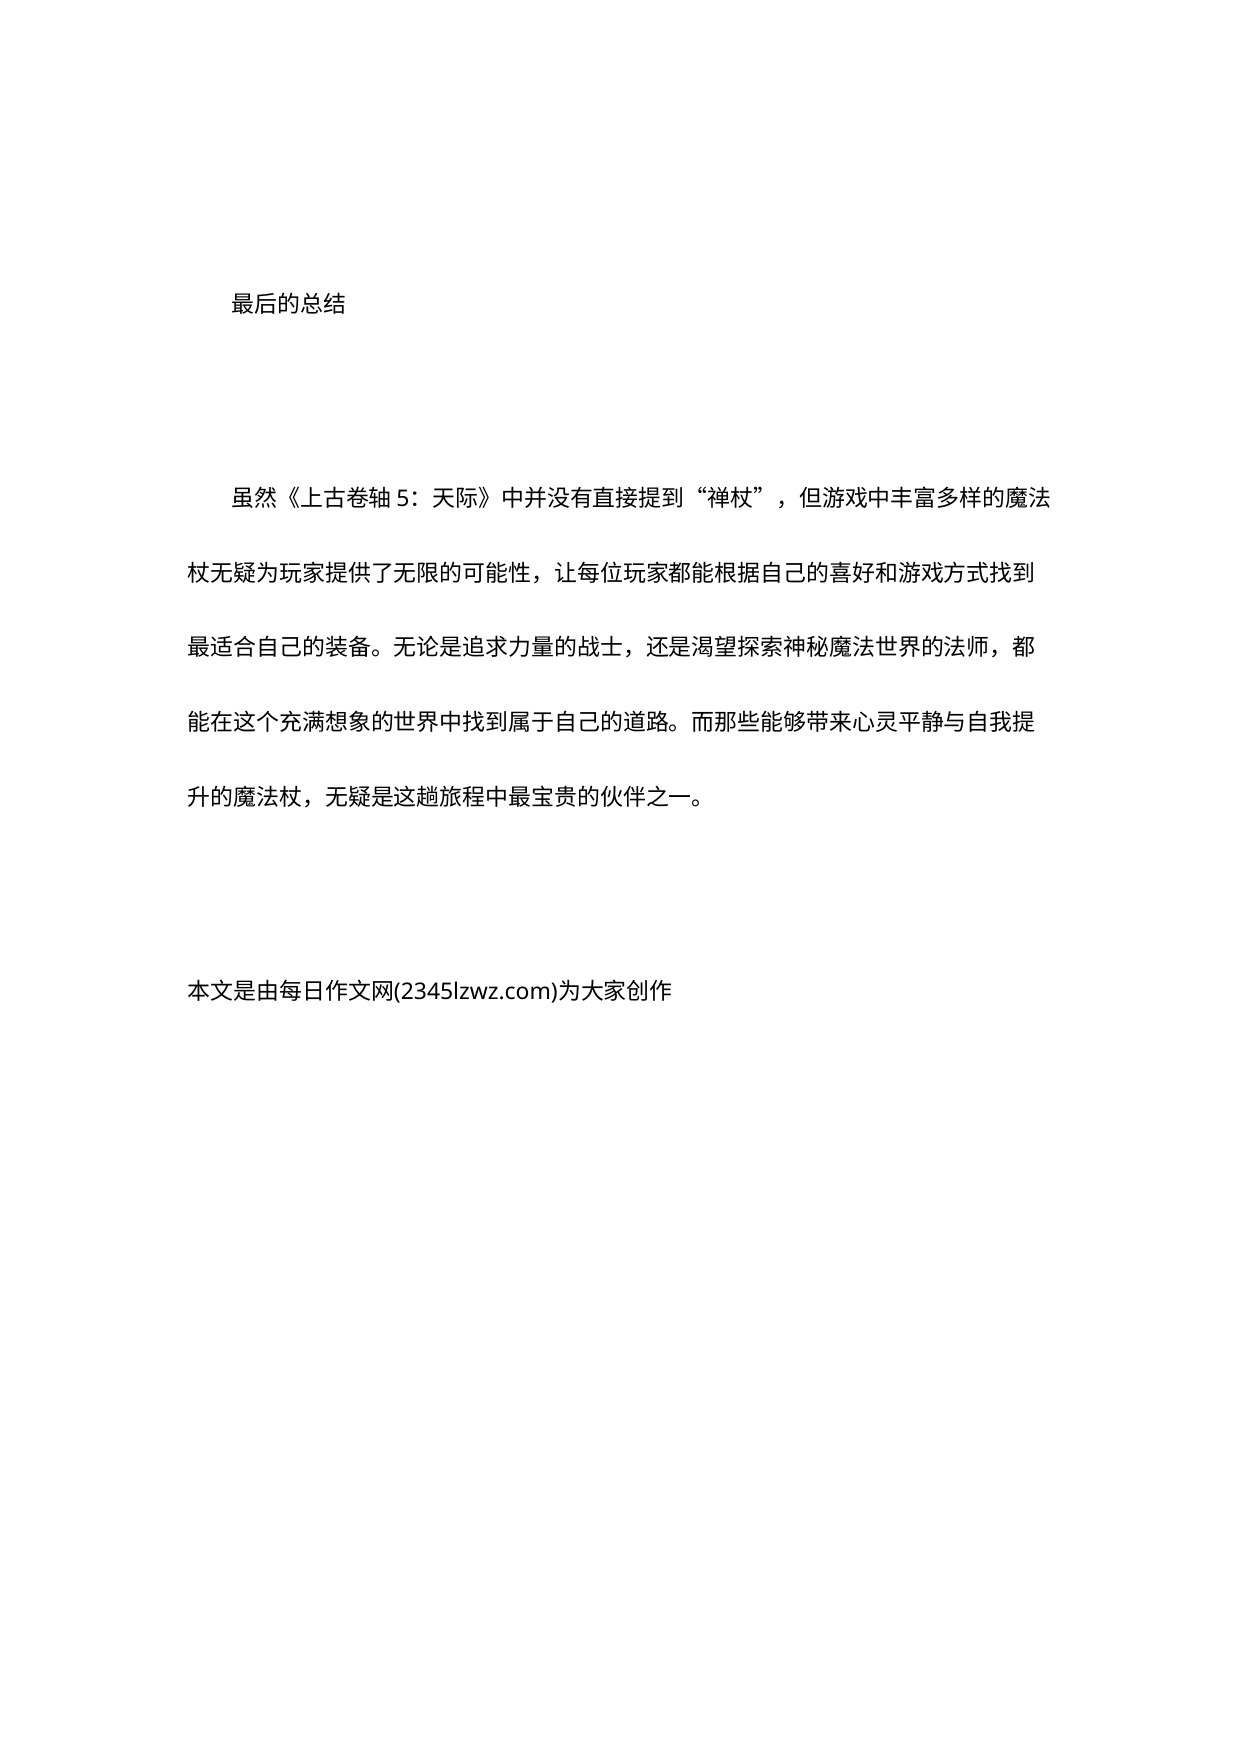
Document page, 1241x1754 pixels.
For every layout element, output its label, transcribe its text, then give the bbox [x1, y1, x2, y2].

text 虽然《上古卷轴5：天际》中并没有直接提到“禅杖”，但游戏中丰富多样的魔法杖无疑为玩家提供了无限的可能性，让每位玩家都能根据自己的喜好和游戏方式找到最适合自己的装备。无论是追求力量的战士，还是渴望探索神秘魔法世界的法师，都能在这个充满想象的世界中找到属于自己的道路。而那些能够带来心灵平静与自我提升的魔法杖，无疑是这趟旅程中最宝贵的伙伴之一。 [187, 464, 1053, 828]
text 本文是由每日作文网(2345lzwz.com)为大家创作 [187, 957, 1053, 1022]
text 最后的总结 [187, 270, 1053, 335]
